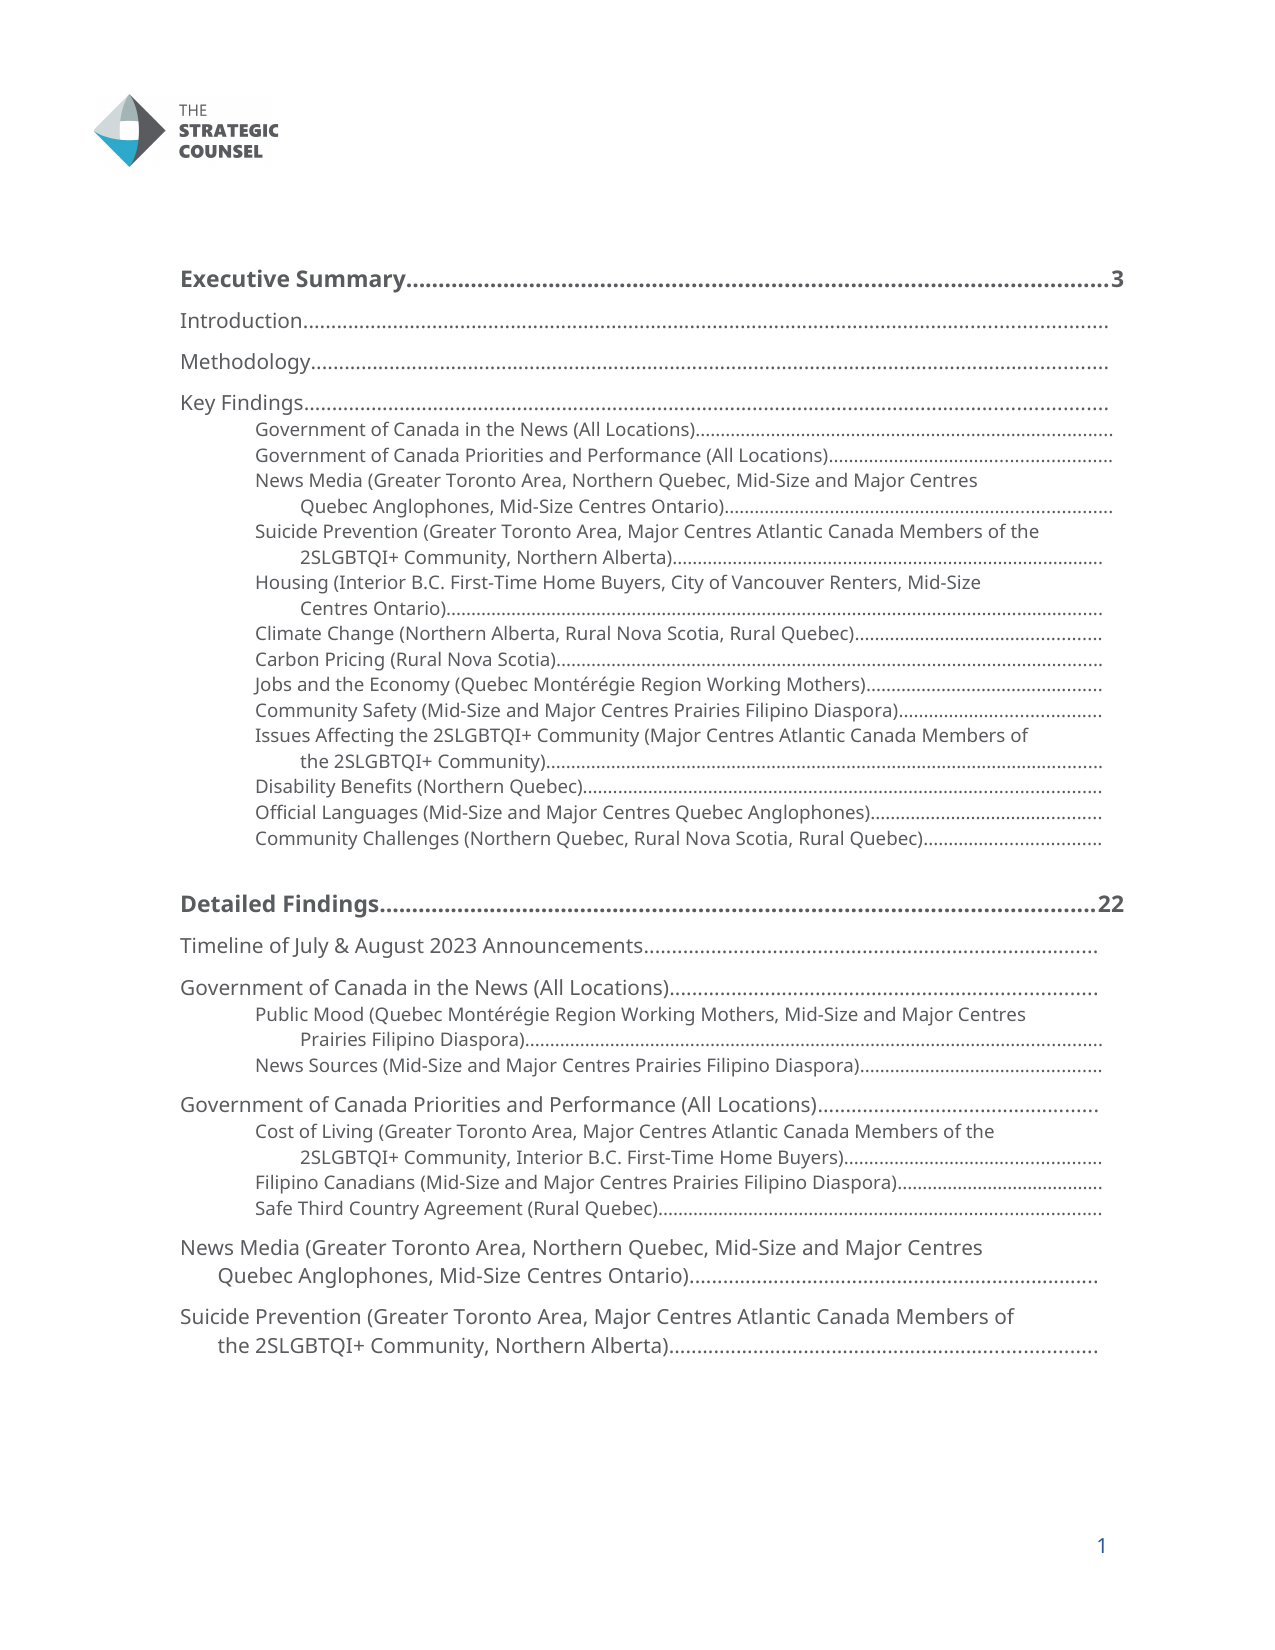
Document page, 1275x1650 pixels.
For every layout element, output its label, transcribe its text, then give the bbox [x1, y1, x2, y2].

text Safe Third Country Agreement (Rural Quebec) 33 [255, 1195, 1050, 1221]
text Government of Canada Priorities and Performance (All Locations) 29 [180, 1090, 1050, 1118]
picture [93, 94, 279, 167]
text Official Languages (Mid-Size and Major Centres Quebec Anglophones) 20 [255, 799, 1050, 825]
text Suicide Prevention (Greater Toronto Area, Major Centres Atlantic Canada Members of the 2SLGBTQI+ Community, Northern Alberta) 11 [255, 519, 1050, 570]
text Issues Affecting the 2SLGBTQI+ Community (Major Centres Atlantic Canada Members of the 2SLGBTQI+ Community) 18 [255, 723, 1050, 774]
text Community Challenges (Northern Quebec, Rural Nova Scotia, Rural Quebec) 21 [255, 825, 1050, 850]
text Government of Canada in the News (All Locations) 27 [180, 973, 1050, 1001]
text News Sources (Mid-Size and Major Centres Prairies Filipino Diaspora) 29 [255, 1052, 1050, 1078]
text Executive Summary 3 [180, 262, 1125, 294]
text Suicide Prevention (Greater Toronto Area, Major Centres Atlantic Canada Members of the 2SLGBTQI+ Community, Northern Alberta) 37 [180, 1302, 1050, 1359]
text Filipino Canadians (Mid-Size and Major Centres Prairies Filipino Diaspora) 33 [255, 1169, 1050, 1195]
text Cost of Living (Greater Toronto Area, Major Centres Atlantic Canada Members of the 2SLGBTQI+ Community, Interior B.C. First-Time Home Buyers) 32 [255, 1118, 1050, 1169]
text Government of Canada Priorities and Performance (All Locations) 7 [255, 442, 1050, 468]
text Housing (Interior B.C. First-Time Home Buyers, City of Vancouver Renters, Mid-Size Centres Ontario) 12 [255, 570, 1050, 621]
text Public Mood (Quebec Montérégie Region Working Mothers, Mid-Size and Major Centres Prairies Filipino Diaspora) 28 [255, 1001, 1050, 1052]
text Community Safety (Mid-Size and Major Centres Prairies Filipino Diaspora) 18 [255, 697, 1050, 723]
text Key Findings 6 [180, 388, 1050, 417]
text News Media (Greater Toronto Area, Northern Quebec, Mid-Size and Major Centres Quebec Anglophones, Mid-Size Centres Ontario) 34 [180, 1233, 1050, 1290]
text Disability Benefits (Northern Quebec) 19 [255, 774, 1050, 799]
text Methodology 4 [180, 347, 1050, 376]
text Government of Canada in the News (All Locations) 6 [255, 417, 1050, 442]
text Climate Change (Northern Alberta, Rural Nova Scotia, Rural Quebec) 14 [255, 621, 1050, 646]
text Carbon Pricing (Rural Nova Scotia) 16 [255, 646, 1050, 672]
text Jobs and the Economy (Quebec Montérégie Region Working Mothers) 17 [255, 672, 1050, 697]
text News Media (Greater Toronto Area, Northern Quebec, Mid-Size and Major Centres Quebec Anglophones, Mid-Size Centres Ontario) 9 [255, 468, 1050, 519]
text Detailed Findings 22 [180, 888, 1125, 919]
text Introduction 3 [180, 306, 1050, 335]
text Timeline of July & August 2023 Announcements 23 [180, 932, 1050, 960]
